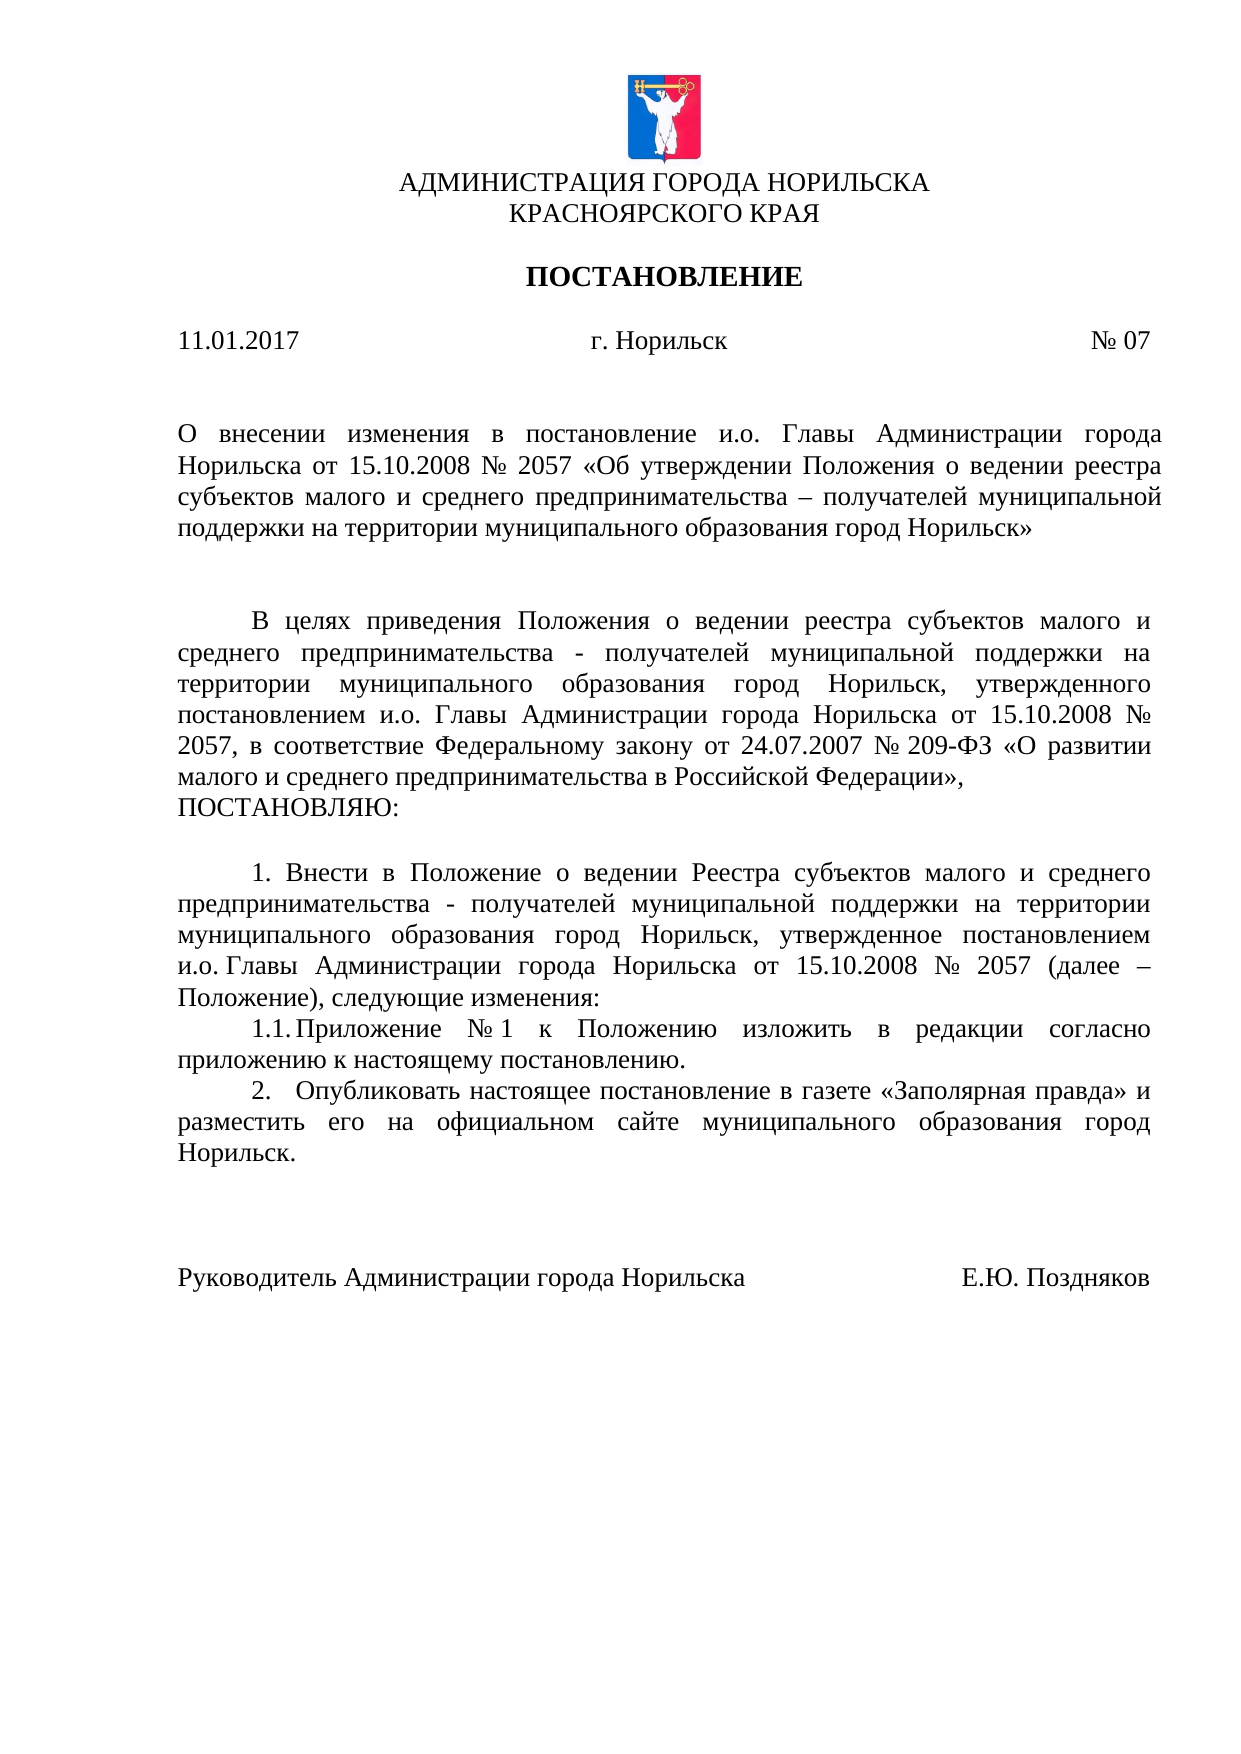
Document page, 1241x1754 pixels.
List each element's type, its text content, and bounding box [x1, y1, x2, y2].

text 1. Внести в Положение о ведении Реестра субъектов малого и среднего предпринимательства - получателей муниципальной поддержки на территории муниципального образования город Норильск, утвержденное постановлением и.о. Главы Администрации города Норильска от 15.10.2008 № 2057 (далее – Положение), следующие изменения: [177, 856, 1152, 1012]
subtitle КРАСНОЯРСКОГО КРАЯ [177, 197, 1152, 228]
subtitle ПОСТАНОВЛЕНИЕ [177, 259, 1152, 293]
picture [626, 73, 703, 166]
text ПОСТАНОВЛЯЮ: [177, 791, 1152, 822]
text 11.01.2017 г. Норильск № 07 [177, 324, 1168, 355]
text В целях приведения Положения о ведении реестра субъектов малого и среднего предпринимательства - получателей муниципальной поддержки на территории муниципального образования город Норильск, утвержденного постановлением и.о. Главы Администрации города Норильска от 15.10.2008 № 2057, в соответствие Федеральному закону от 24.07.2007 № 209-ФЗ «О развитии малого и среднего предпринимательства в Российской Федерации», [177, 604, 1152, 791]
text Руководитель Администрации города Норильска Е.Ю. Поздняков [177, 1261, 1152, 1292]
text О внесении изменения в постановление и.о. Главы Администрации города Норильска от 15.10.2008 № 2057 «Об утверждении Положения о ведении реестра субъектов малого и среднего предпринимательства – получателей муниципальной поддержки на территории муниципального образования город Норильск» [177, 418, 1163, 542]
text 1.1. Приложение № 1 к Положению изложить в редакции согласно приложению к настоящему постановлению. [177, 1012, 1152, 1074]
subtitle АДМИНИСТРАЦИЯ ГОРОДА НОРИЛЬСКА [177, 166, 1152, 197]
text 2. Опубликовать настоящее постановление в газете «Заполярная правда» и разместить его на официальном сайте муниципального образования город Норильск. [177, 1074, 1152, 1167]
